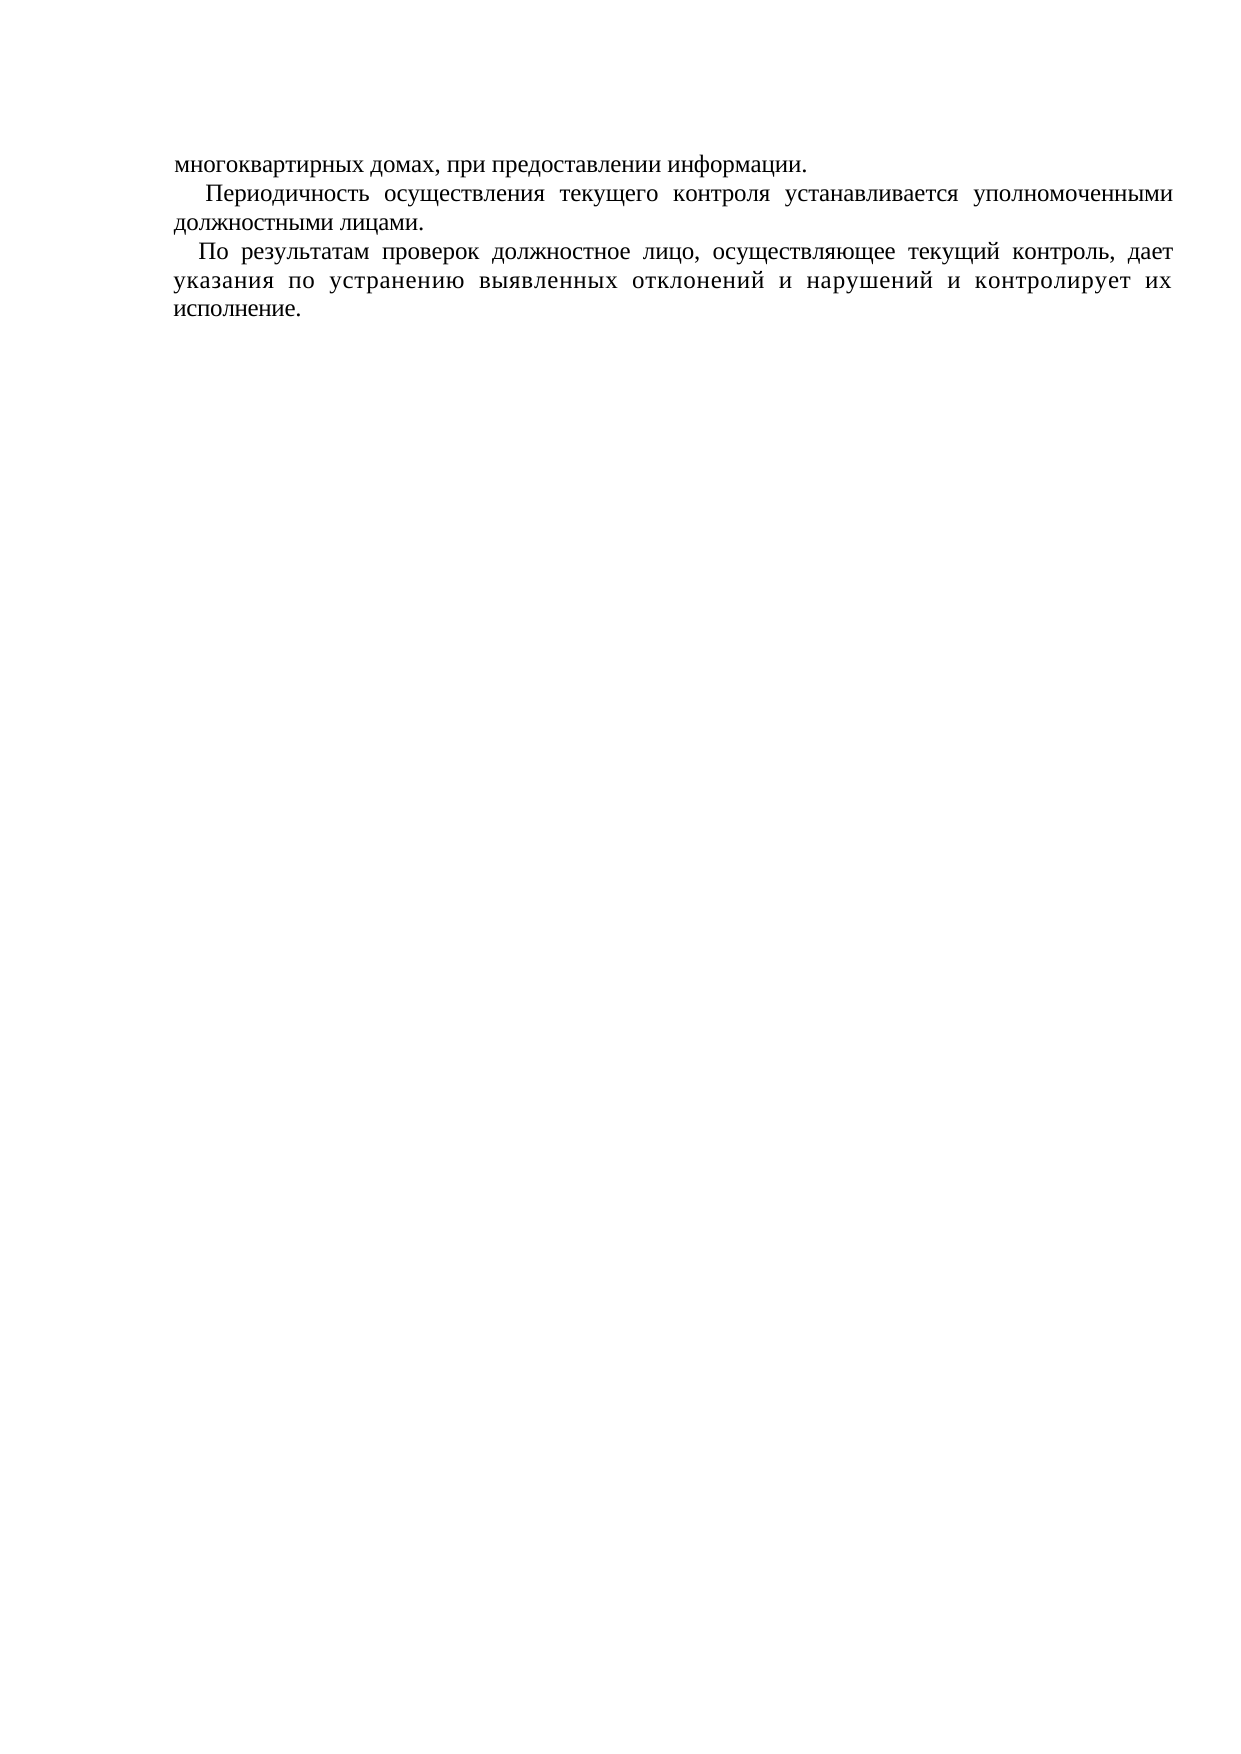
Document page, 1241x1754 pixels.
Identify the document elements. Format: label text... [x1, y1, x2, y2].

text По результатам проверок должностное лицо, осуществляющее текущий контроль, дает указания по устранению выявленных отклонений и нарушений и контролирует их исполнение. [173, 237, 1174, 322]
text Периодичность осуществления текущего контроля устанавливается уполномоченными должностными лицами. [174, 178, 1173, 236]
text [174, 150, 1174, 178]
